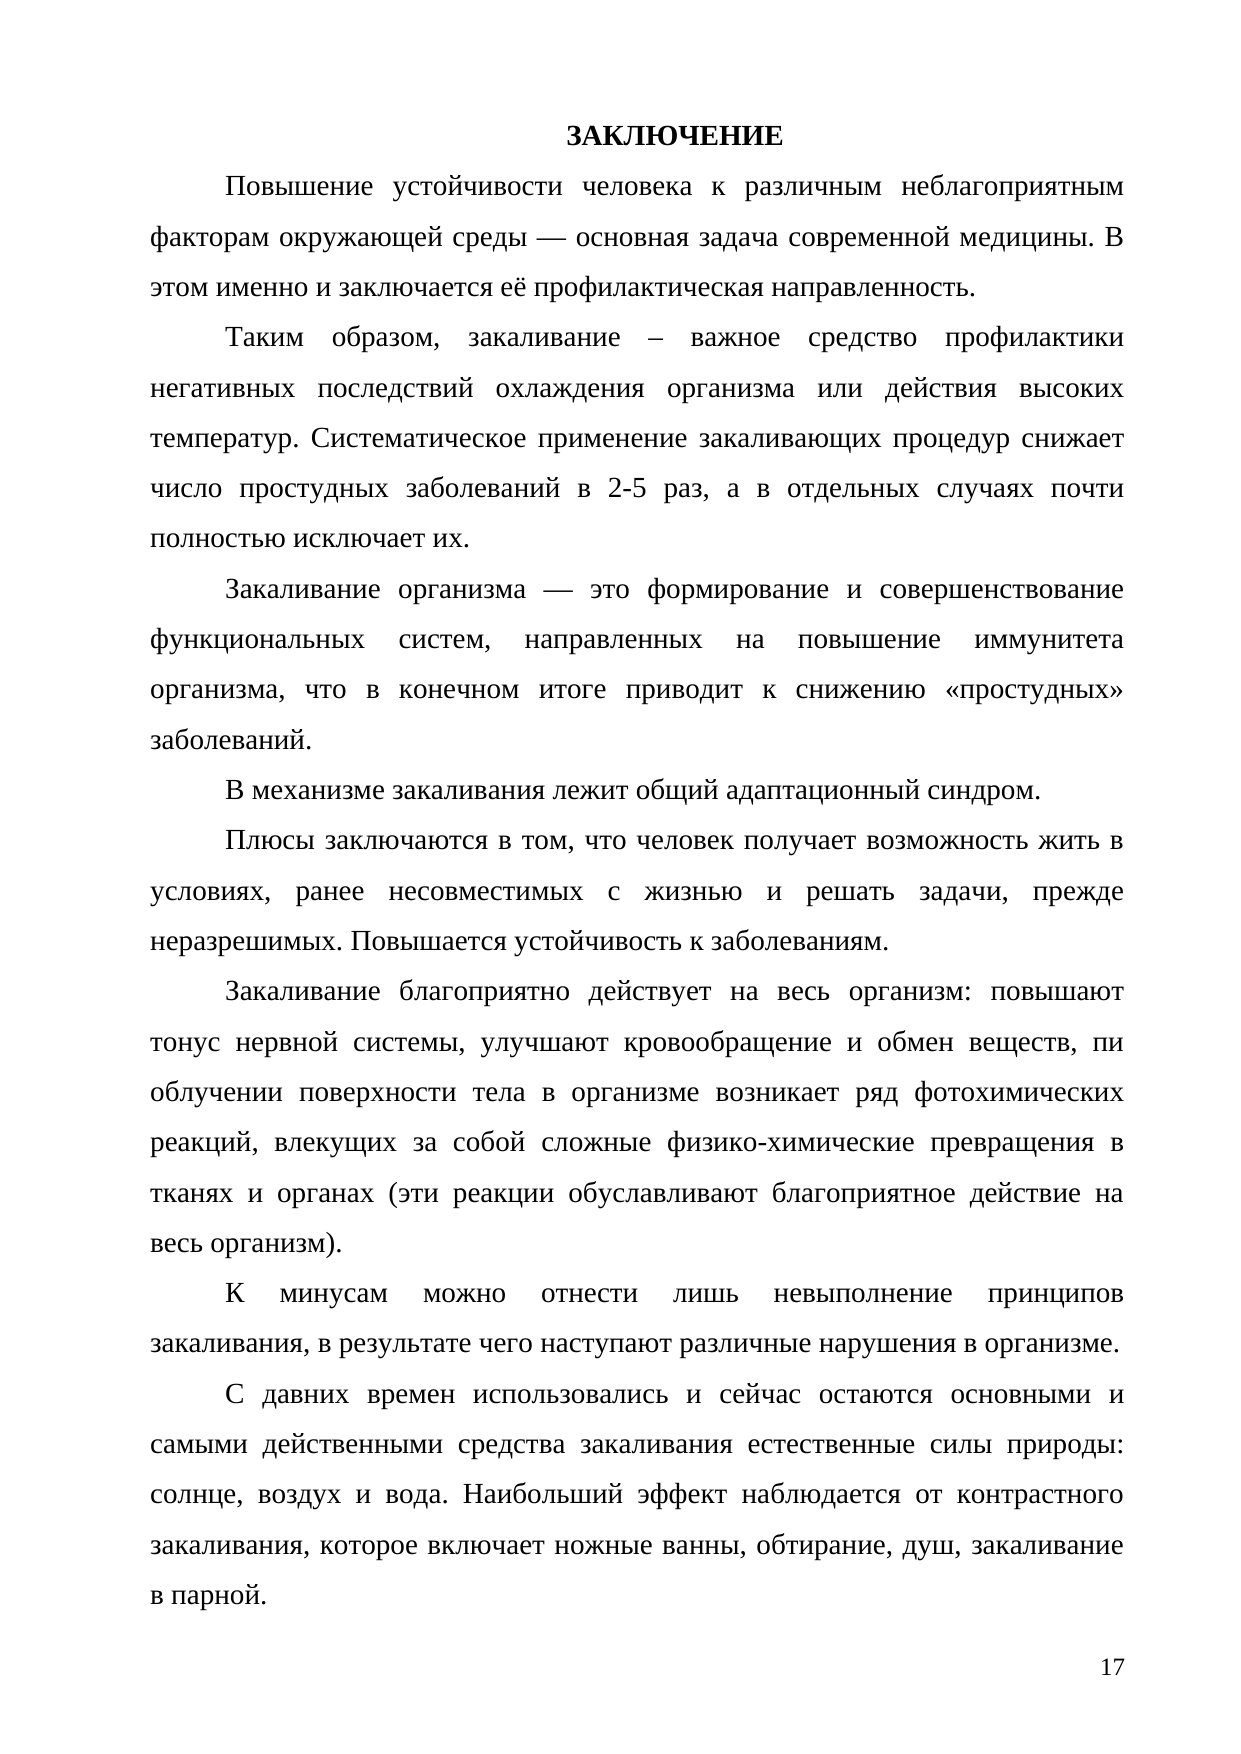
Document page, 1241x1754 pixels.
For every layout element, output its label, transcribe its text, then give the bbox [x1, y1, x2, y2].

text Закаливание организма — это формирование и совершенствование функциональных систем, направленных на повышение иммунитета организма, что в конечном итоге приводит к снижению «простудных» заболеваний. [150, 571, 1125, 755]
text Плюсы заключаются в том, что человек получает возможность жить в условиях, ранее несовместимых с жизнью и решать задачи, прежде неразрешимых. Повышается устойчивость к заболеваниям. [150, 822, 1125, 957]
text К минусам можно отнести лишь невыполнение принципов закаливания, в результате чего наступают различные нарушения в организме. [150, 1275, 1125, 1359]
text Повышение устойчивости человека к различным неблагоприятным факторам окружающей среды — основная задача современной медицины. В этом именно и заключается её профилактическая направленность. [150, 168, 1125, 303]
text В механизме закаливания лежит общий адаптационный синдром. [150, 772, 1125, 806]
text Таким образом, закаливание – важное средство профилактики негативных последствий охлаждения организма или действия высоких температур. Систематическое применение закаливающих процедур снижает число простудных заболеваний в 2-5 раз, а в отдельных случаях почти полностью исключает их. [150, 319, 1125, 554]
text С давних времен использовались и сейчас остаются основными и самыми действенными средства закаливания естественные силы природы: солнце, воздух и вода. Наибольший эффект наблюдается от контрастного закаливания, которое включает ножные ванны, обтирание, душ, закаливание в парной. [150, 1376, 1125, 1611]
text ЗАКЛЮЧЕНИЕ [150, 118, 1125, 152]
text Закаливание благоприятно действует на весь организм: повышают тонус нервной системы, улучшают кровообращение и обмен веществ, пи облучении поверхности тела в организме возникает ряд фотохимических реакций, влекущих за собой сложные физико-химические превращения в тканях и органах (эти реакции обуславливают благоприятное действие на весь организм). [150, 973, 1125, 1258]
